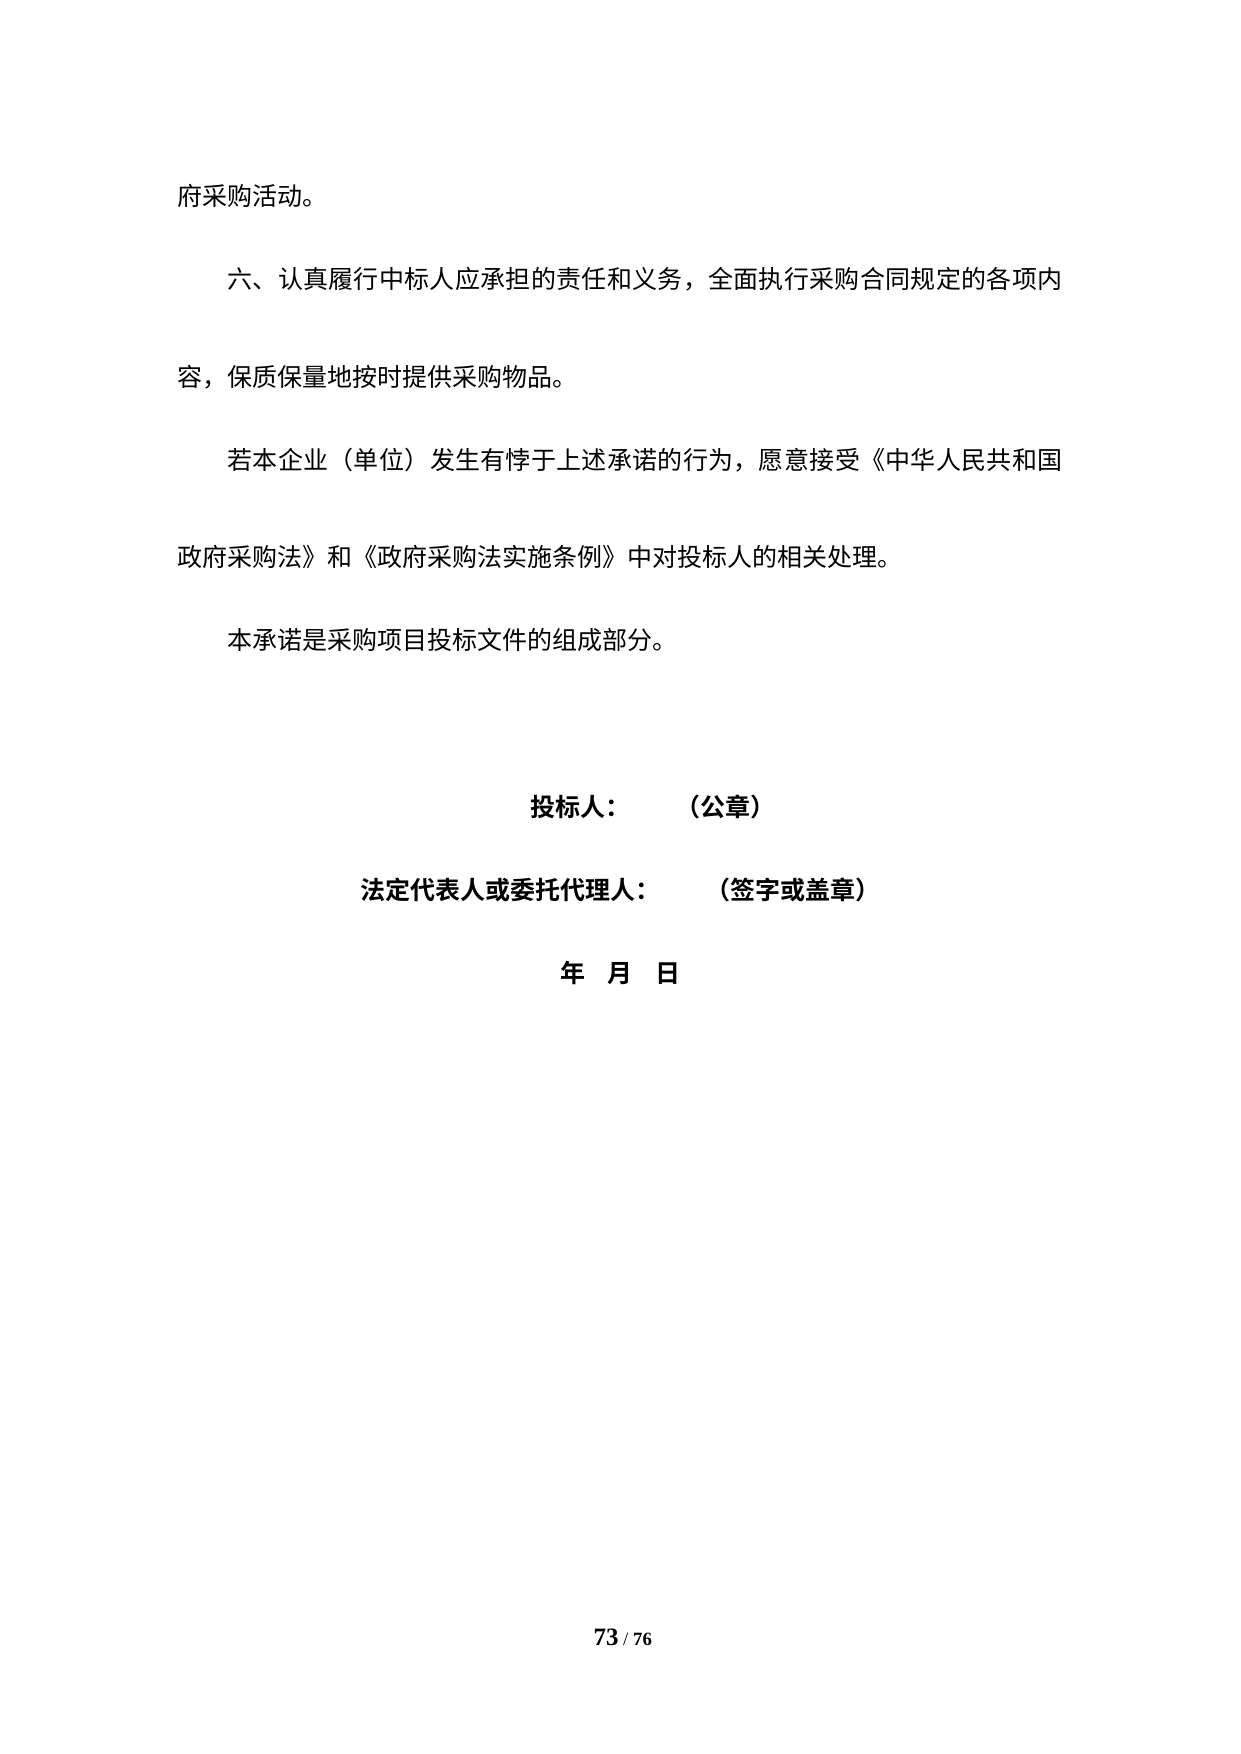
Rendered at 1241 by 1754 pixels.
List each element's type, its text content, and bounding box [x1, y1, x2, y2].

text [177, 162, 1063, 227]
text 法定代表人或委托代理人： （签字或盖章） [177, 856, 1063, 921]
text 投标人： （公章） [177, 773, 1063, 838]
text 本承诺是采购项目投标文件的组成部分。 [177, 606, 1063, 671]
text 若本企业（单位）发生有悖于上述承诺的行为，愿意接受《中华人民共和国政府采购法》和《政府采购法实施条例》中对投标人的相关处理。 [177, 426, 1063, 588]
text 年 月 日 [177, 939, 1063, 1004]
text 六、认真履行中标人应承担的责任和义务，全面执行采购合同规定的各项内容，保质保量地按时提供采购物品。 [177, 245, 1063, 408]
